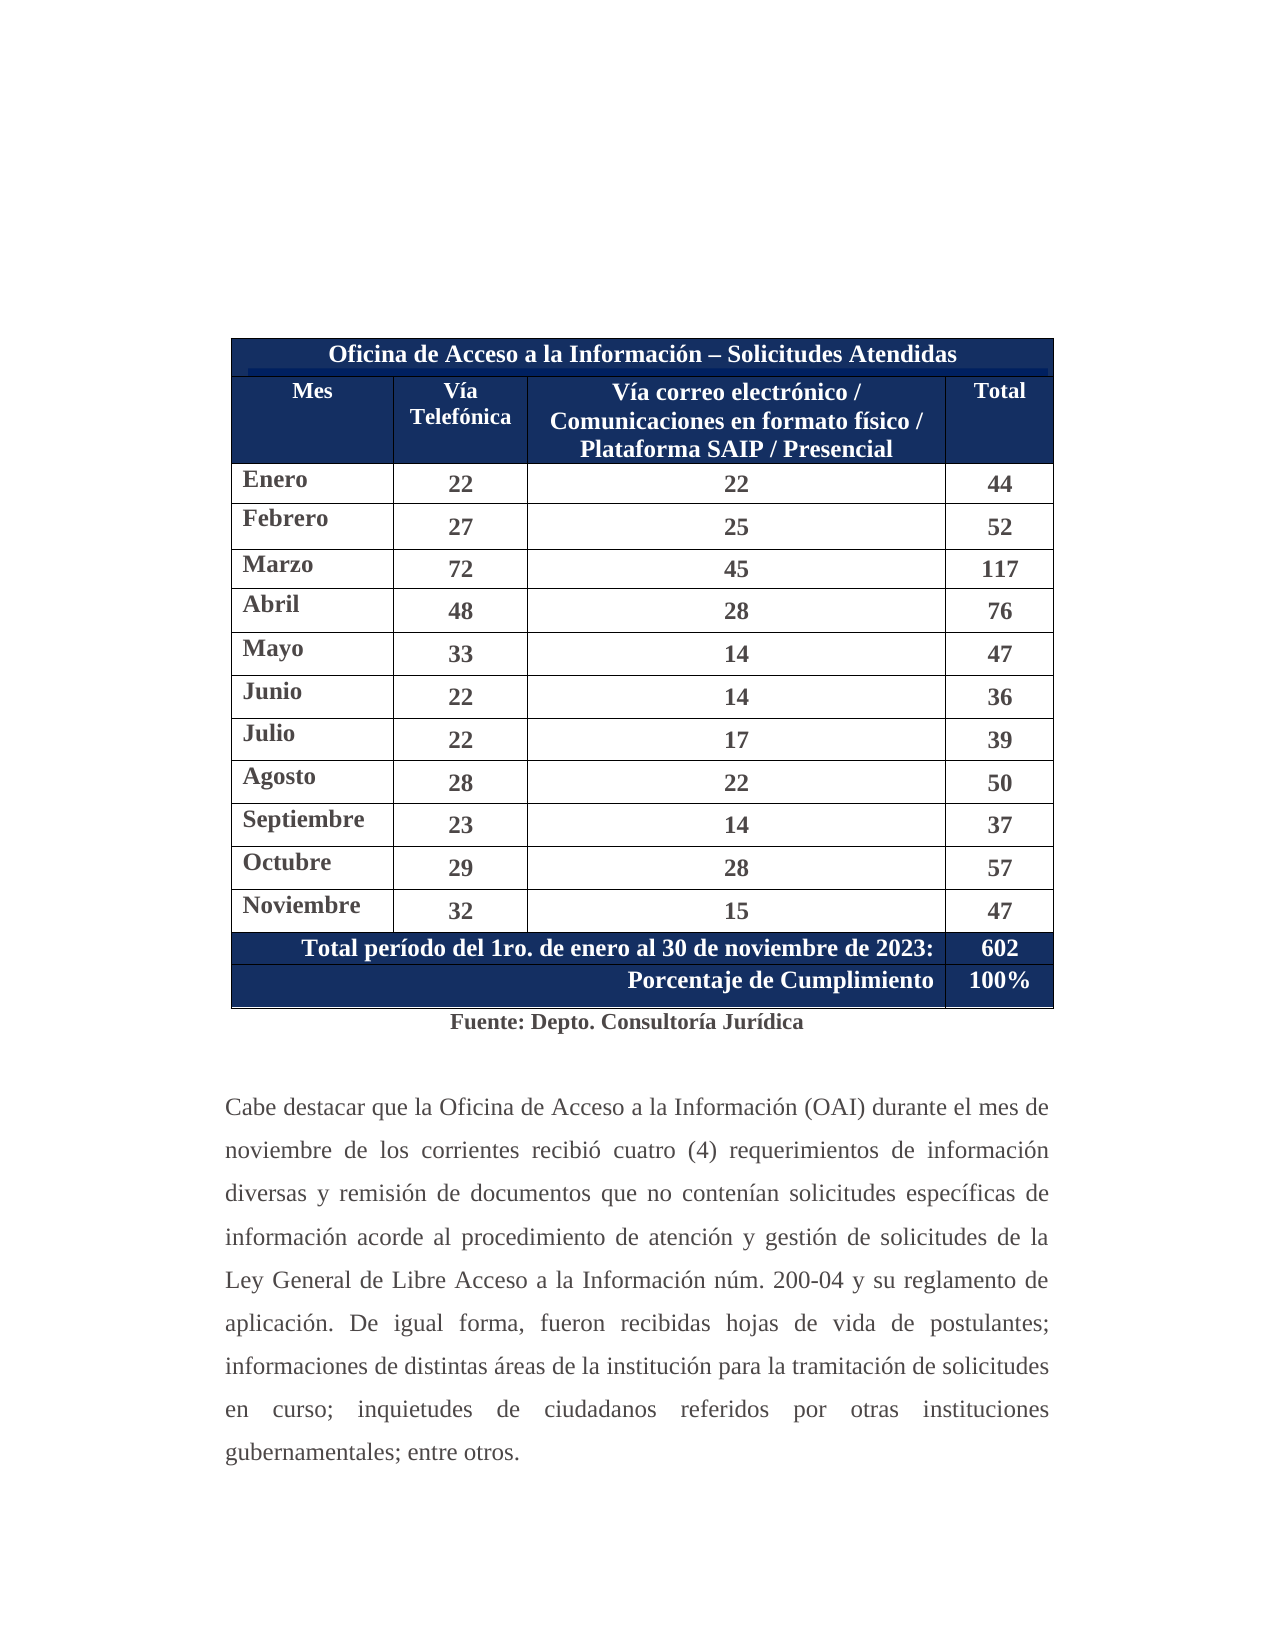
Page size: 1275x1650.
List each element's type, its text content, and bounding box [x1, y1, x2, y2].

table_cell Porcentaje de Cumplimiento [232, 965, 945, 1007]
table_cell 14 [528, 633, 945, 675]
table_cell Junio [232, 676, 393, 717]
table_cell 29 [394, 847, 527, 889]
table_cell Vía Telefónica [394, 377, 527, 463]
table_cell Mes [232, 377, 393, 463]
table_cell Agosto [232, 761, 393, 803]
table_cell 14 [528, 804, 945, 846]
table_cell 52 [946, 504, 1053, 548]
table_cell 28 [528, 847, 945, 889]
table_cell 25 [528, 504, 945, 548]
table_cell 32 [394, 890, 527, 932]
table_cell 48 [394, 589, 527, 632]
table_cell Marzo [232, 550, 393, 588]
table_cell 17 [528, 719, 945, 760]
table_cell 28 [394, 761, 527, 803]
table_cell 47 [946, 890, 1053, 932]
table_cell Febrero [232, 504, 393, 548]
table_cell 57 [946, 847, 1053, 889]
table_cell 39 [946, 719, 1053, 760]
table_cell 47 [946, 633, 1053, 675]
table_cell Total período del 1ro. de enero al 30 de noviembre de 2023: [232, 933, 945, 964]
text Fuente: Depto. Consultoría Jurídica [225, 1008, 1050, 1035]
table_cell 15 [528, 890, 945, 932]
table_cell 14 [528, 676, 945, 717]
text Cabe destacar que la Oficina de Acceso a la Información (OAI) durante el mes de noviembre de los corrientes recibió cuatro (4) requerimientos de información diversas y remisión de documentos que no contenían solicitudes específicas de información acorde al procedimiento de atención y gestión de solicitudes de la Ley General de Libre Acceso a la Información núm. 200-04 y su reglamento de aplicación. De igual forma, fueron recibidas hojas de vida de postulantes; informaciones de distintas áreas de la institución para la tramitación de solicitudes en curso; inquietudes de ciudadanos referidos por otras instituciones gubernamentales; entre otros. [225, 1092, 1050, 1466]
table_cell 22 [394, 676, 527, 717]
table_cell 22 [394, 719, 527, 760]
table_cell Julio [232, 719, 393, 760]
table_cell Vía correo electrónico / Comunicaciones en formato físico / Plataforma SAIP / Presencial [528, 377, 945, 463]
table_cell 36 [946, 676, 1053, 717]
table_cell 76 [946, 589, 1053, 632]
table_cell 72 [394, 550, 527, 588]
table_cell 23 [394, 804, 527, 846]
table_cell Octubre [232, 847, 393, 889]
table_cell 100% [946, 965, 1053, 1007]
table_header Oficina de Acceso a la Información – Solicitudes Atendidas [232, 339, 1053, 376]
table_cell 117 [946, 550, 1053, 588]
table_cell Noviembre [232, 890, 393, 932]
table_cell 28 [528, 589, 945, 632]
table_cell 33 [394, 633, 527, 675]
table_cell 44 [946, 464, 1053, 502]
table_cell 602 [946, 933, 1053, 964]
table_cell 22 [394, 464, 527, 502]
table_cell 50 [946, 761, 1053, 803]
table_cell 22 [528, 464, 945, 502]
table_cell 22 [528, 761, 945, 803]
table_cell Enero [232, 464, 393, 502]
table_cell 27 [394, 504, 527, 548]
table_cell Abril [232, 589, 393, 632]
table_cell Mayo [232, 633, 393, 675]
table_cell 45 [528, 550, 945, 588]
table_cell Total [946, 377, 1053, 463]
table_cell 37 [946, 804, 1053, 846]
table_cell Septiembre [232, 804, 393, 846]
